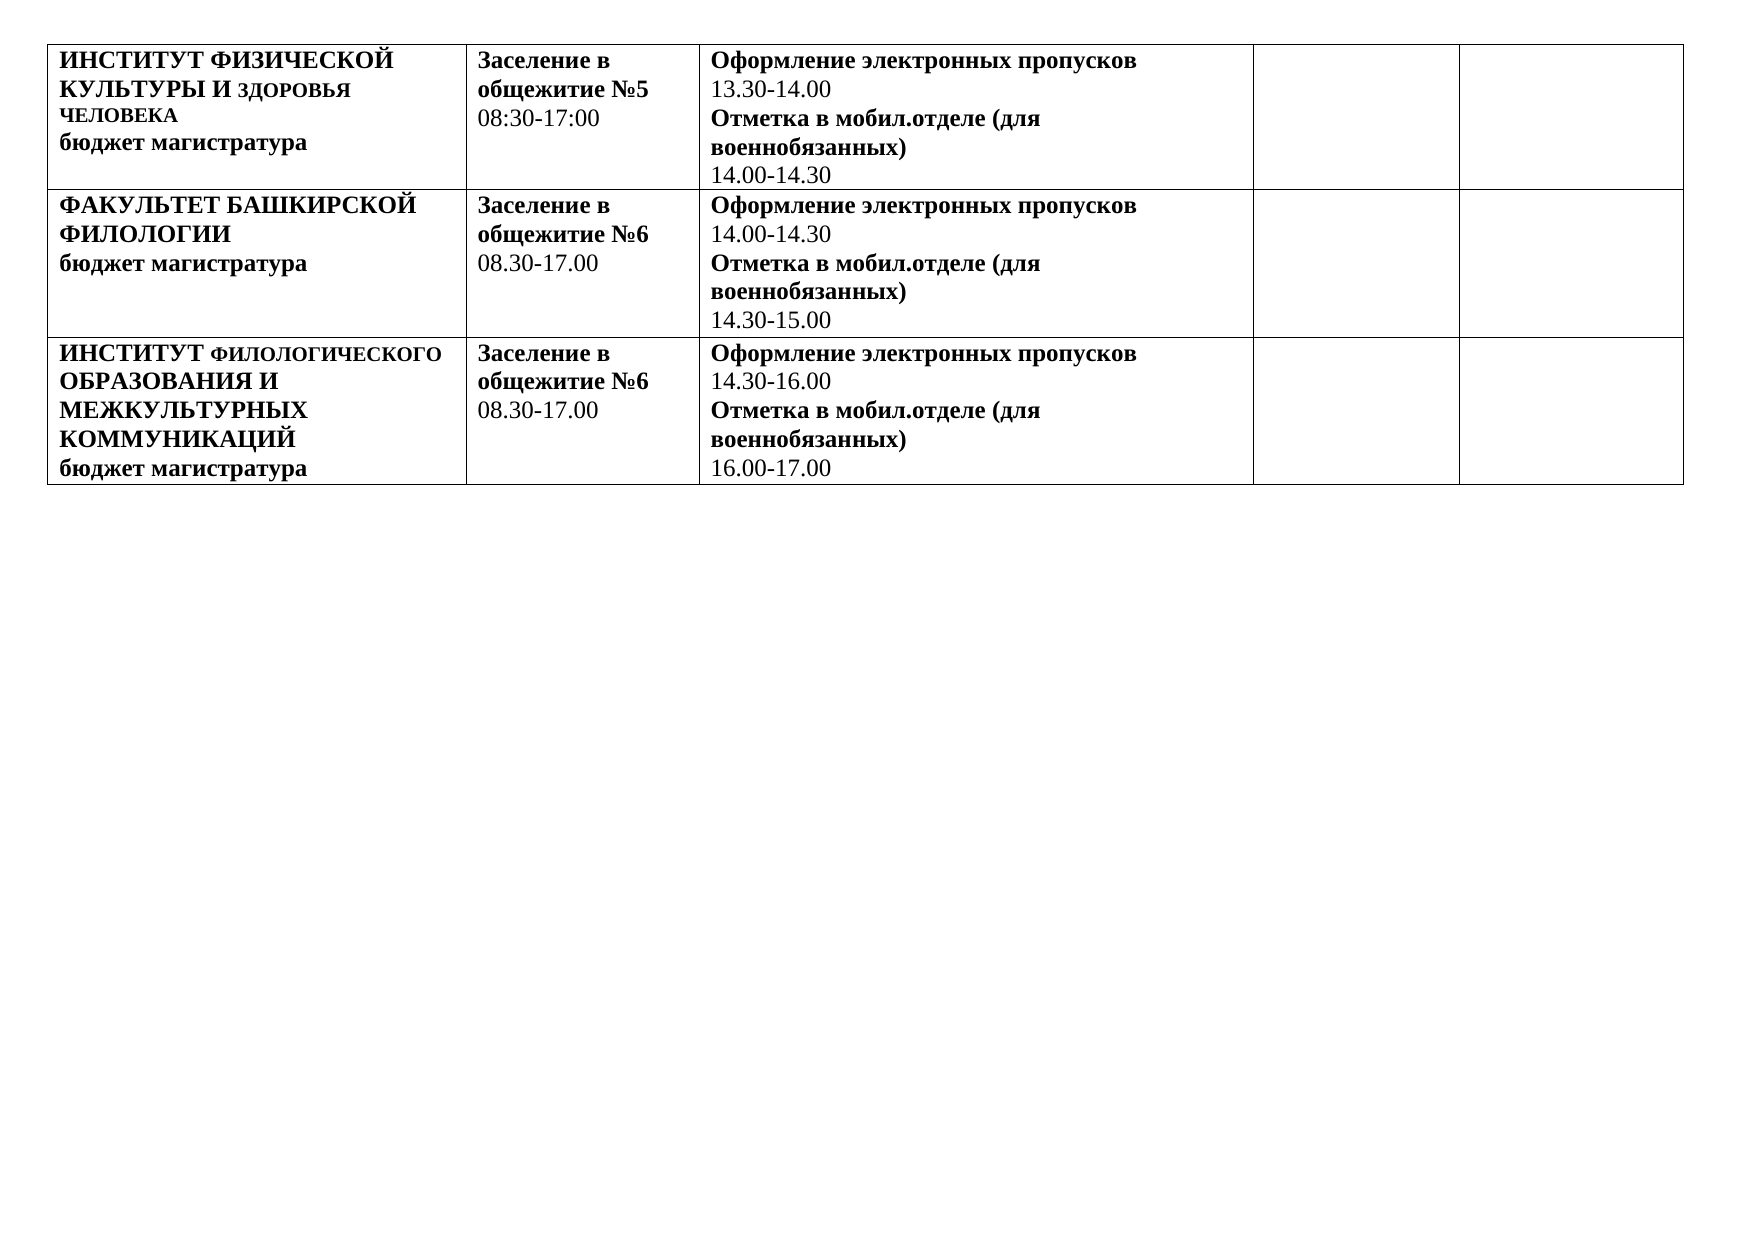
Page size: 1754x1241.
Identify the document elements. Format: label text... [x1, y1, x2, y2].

table_cell [1254, 190, 1459, 337]
table_cell [1460, 338, 1683, 484]
table_cell Заселение в общежитие №6 08.30-17.00 [467, 338, 699, 484]
table_cell Оформление электронных пропусков 13.30-14.00 Отметка в мобил.отделе (для военнобязанных) 14.00-14.30 [700, 45, 1253, 189]
table_cell Оформление электронных пропусков 14.00-14.30 Отметка в мобил.отделе (для военнобязанных) 14.30-15.00 [700, 190, 1253, 337]
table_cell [467, 45, 699, 189]
table_cell ФАКУЛЬТЕТ БАШКИРСКОЙ ФИЛОЛОГИИ бюджет магистратура [48, 190, 466, 337]
table_cell [1254, 338, 1459, 484]
table_cell Оформление электронных пропусков 14.30-16.00 Отметка в мобил.отделе (для военнобязанных) 16.00-17.00 [700, 338, 1253, 484]
table_cell ИНСТИТУТ ФИЛОЛОГИЧЕСКОГО ОБРАЗОВАНИЯ И МЕЖКУЛЬТУРНЫХ КОММУНИКАЦИЙ бюджет магистратура [48, 338, 466, 484]
table_cell [1460, 190, 1683, 337]
table_cell ИНСТИТУТ ФИЗИЧЕСКОЙ КУЛЬТУРЫ И ЗДОРОВЬЯ ЧЕЛОВЕКА бюджет магистратура [48, 45, 466, 189]
table_cell [1460, 45, 1683, 189]
table_cell [1254, 45, 1459, 189]
table_cell Заселение в общежитие №6 08.30-17.00 [467, 190, 699, 337]
